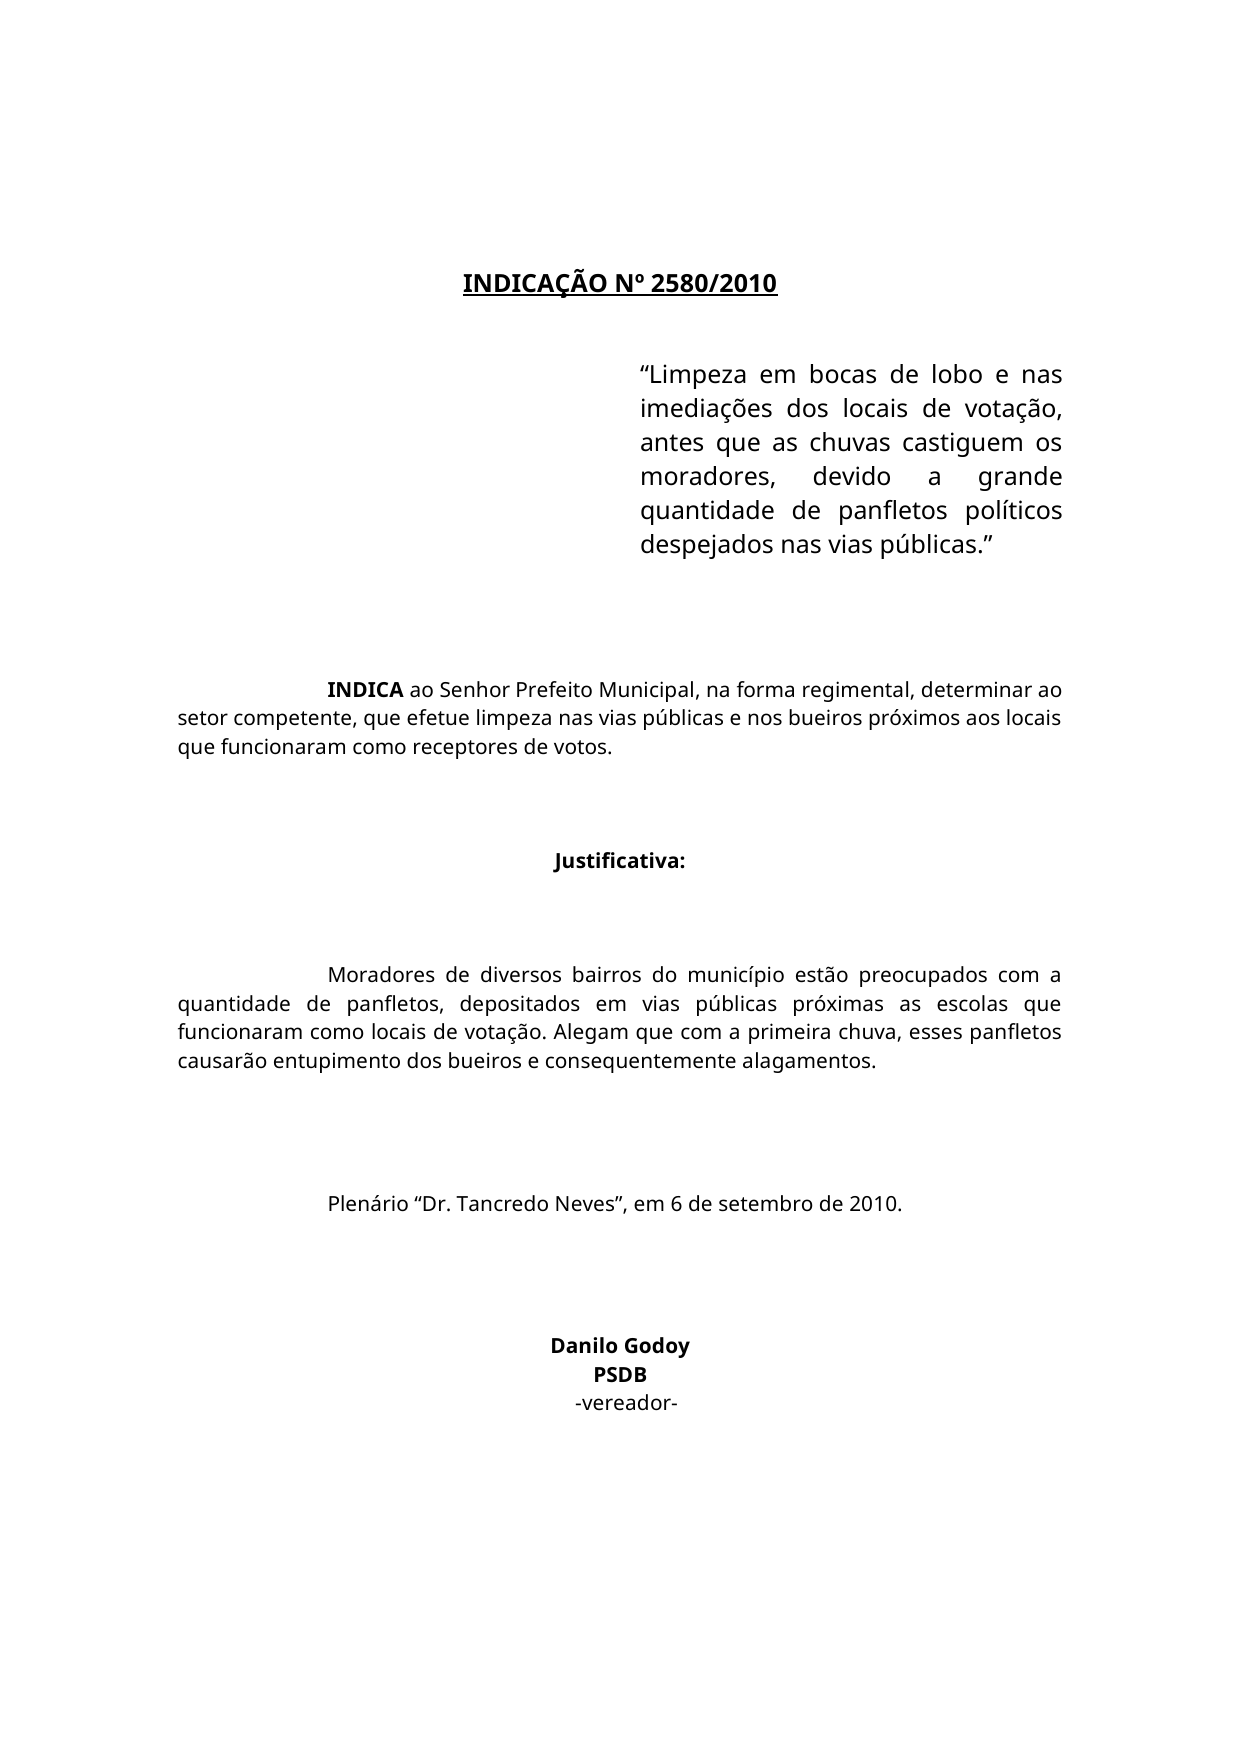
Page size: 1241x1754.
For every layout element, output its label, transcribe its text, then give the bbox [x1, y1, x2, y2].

text PSDB [177, 1360, 1063, 1388]
title INDICAÇÃO Nº 2580/2010 [177, 266, 1063, 300]
text Justificativa: [177, 846, 1063, 874]
text Plenário “Dr. Tancredo Neves”, em 6 de setembro de 2010. [177, 1188, 1063, 1217]
text Danilo Godoy [177, 1331, 1063, 1360]
text -vereador- [177, 1388, 1063, 1417]
text “Limpeza em bocas de lobo e nas imediações dos locais de votação, antes que as chuvas castiguem os moradores, devido a grande quantidade de panfletos políticos despejados nas vias públicas.” [640, 357, 1063, 561]
text Moradores de diversos bairros do município estão preocupados com a quantidade de panfletos, depositados em vias públicas próximas as escolas que funcionaram como locais de votação. Alegam que com a primeira chuva, esses panfletos causarão entupimento dos bueiros e consequentemente alagamentos. [177, 960, 1063, 1074]
text INDICA ao Senhor Prefeito Municipal, na forma regimental, determinar ao setor competente, que efetue limpeza nas vias públicas e nos bueiros próximos aos locais que funcionaram como receptores de votos. [177, 675, 1063, 760]
